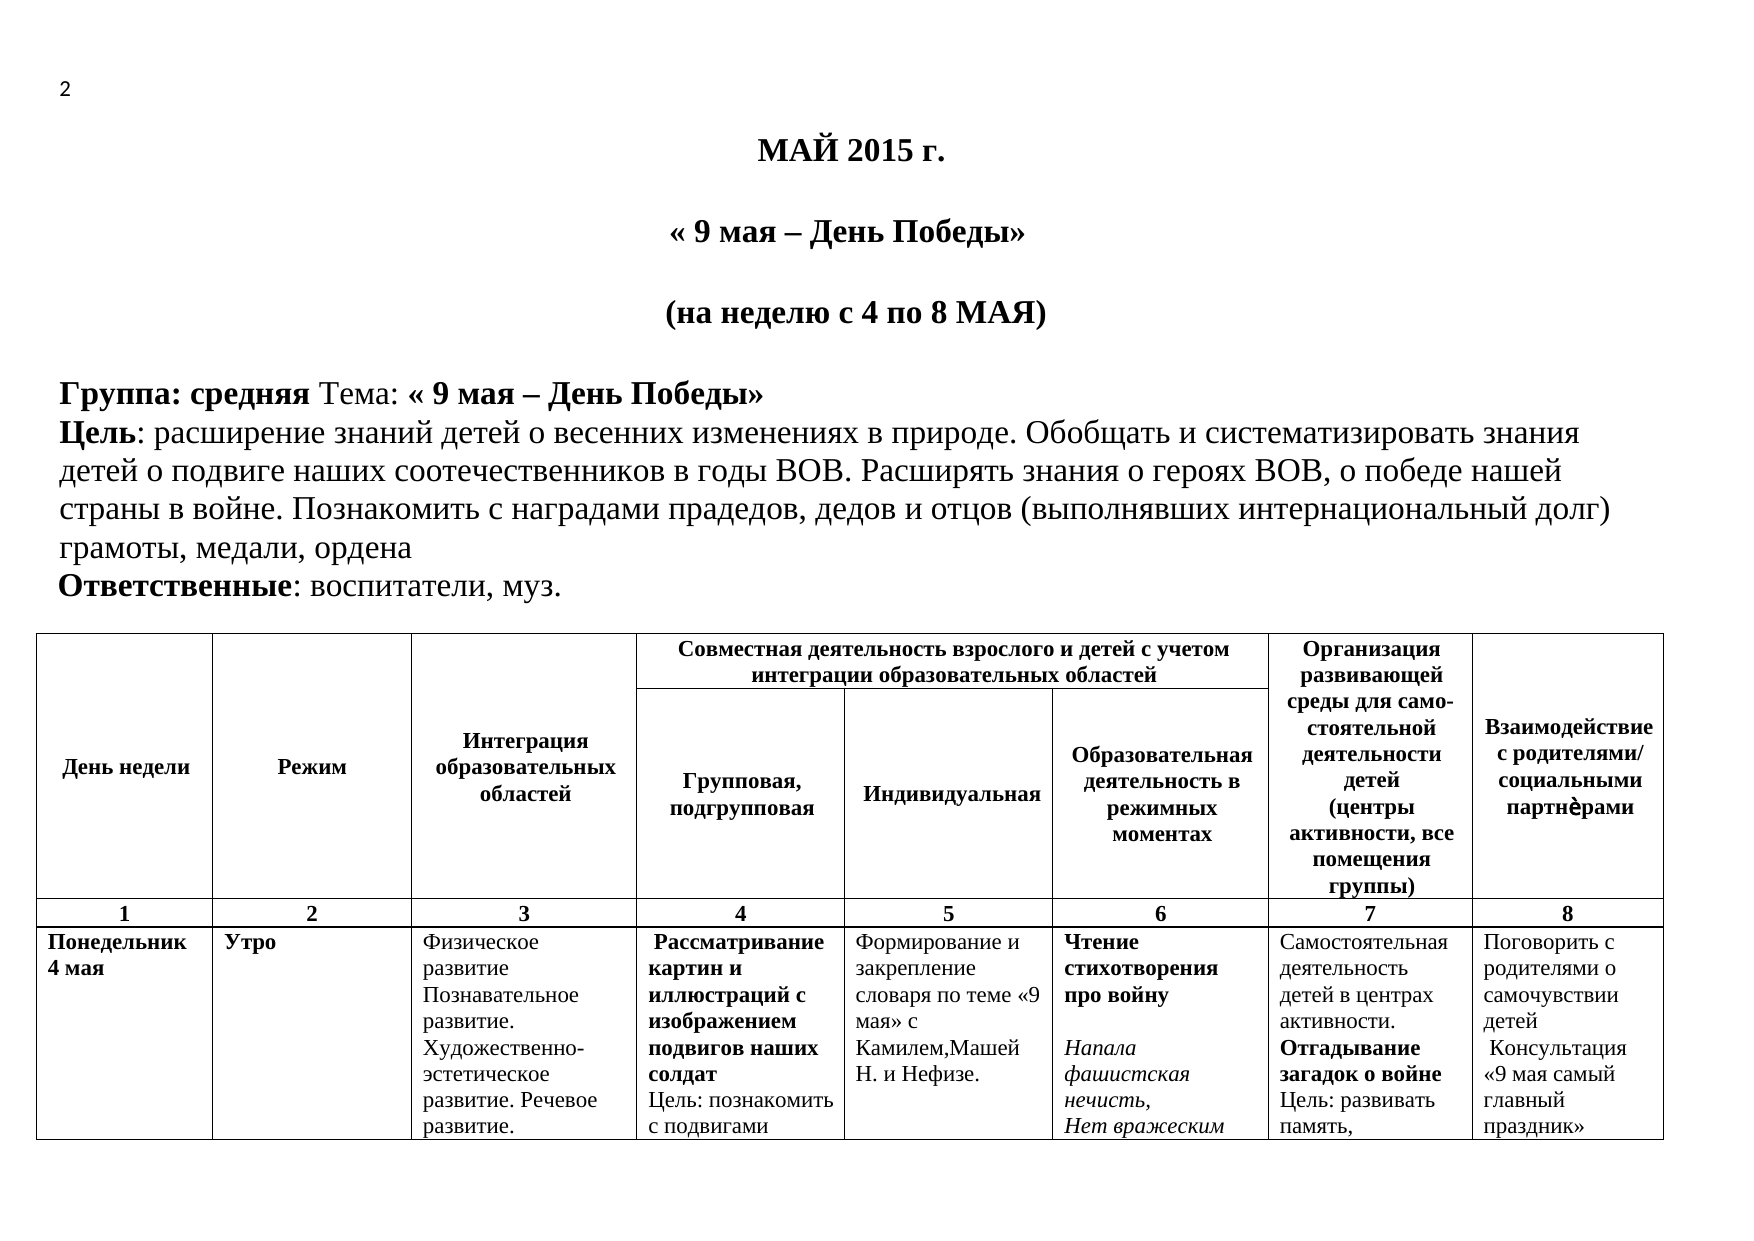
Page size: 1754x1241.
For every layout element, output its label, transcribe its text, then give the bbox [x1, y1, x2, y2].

table_cell Понедельник 4 мая [37, 928, 212, 1139]
table_cell Индивидуальная [845, 689, 1052, 898]
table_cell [1269, 928, 1472, 1139]
table_header Режим [213, 634, 411, 898]
table_cell 1 [37, 899, 212, 926]
text « 9 мая – День Победы» [59, 211, 1636, 249]
table_cell 3 [412, 899, 636, 926]
table_cell 8 [1473, 899, 1663, 926]
text (на неделю с 4 по 8 МАЯ) [59, 292, 1636, 331]
table_cell 7 [1269, 899, 1472, 926]
table_header День недели [37, 634, 212, 898]
table_cell Групповая, подгрупповая [637, 689, 844, 898]
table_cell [1473, 928, 1663, 1139]
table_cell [845, 928, 1052, 1139]
text Группа: средняя Тема: « 9 мая – День Победы» [59, 373, 1636, 412]
text МАЙ 2015 г. [59, 130, 1635, 168]
table_cell 2 [213, 899, 411, 926]
table_header Совместная деятельность взрослого и детей с учетом интеграции образовательных областей [637, 634, 1268, 687]
text Ответственные: воспитатели, муз. [57, 565, 1636, 603]
table_cell 6 [1053, 899, 1268, 926]
table_header Интеграция образовательных областей [412, 634, 636, 898]
table_cell Утро [213, 928, 411, 1139]
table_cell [637, 928, 844, 1139]
table_cell 5 [845, 899, 1052, 926]
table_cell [412, 928, 636, 1139]
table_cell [1053, 928, 1268, 1139]
table_header Взаимодействие с родителями/ социальными партнѐрами [1473, 634, 1663, 898]
table_cell Образовательная деятельность в режимных моментах [1053, 689, 1268, 898]
text Цель: расширение знаний детей о весенних изменениях в природе. Обобщать и систематизировать знания детей о подвиге наших соотечественников в годы ВОВ. Расширять знания о героях ВОВ, о победе нашей страны в войне. Познакомить с наградами прадедов, дедов и отцов (выполнявших интернациональный долг) грамоты, медали, ордена [59, 412, 1636, 565]
table_header Организация развивающей среды для само- стоятельной деятельности детей (центры активности, все помещения группы) [1269, 634, 1472, 898]
table_cell 4 [637, 899, 844, 926]
